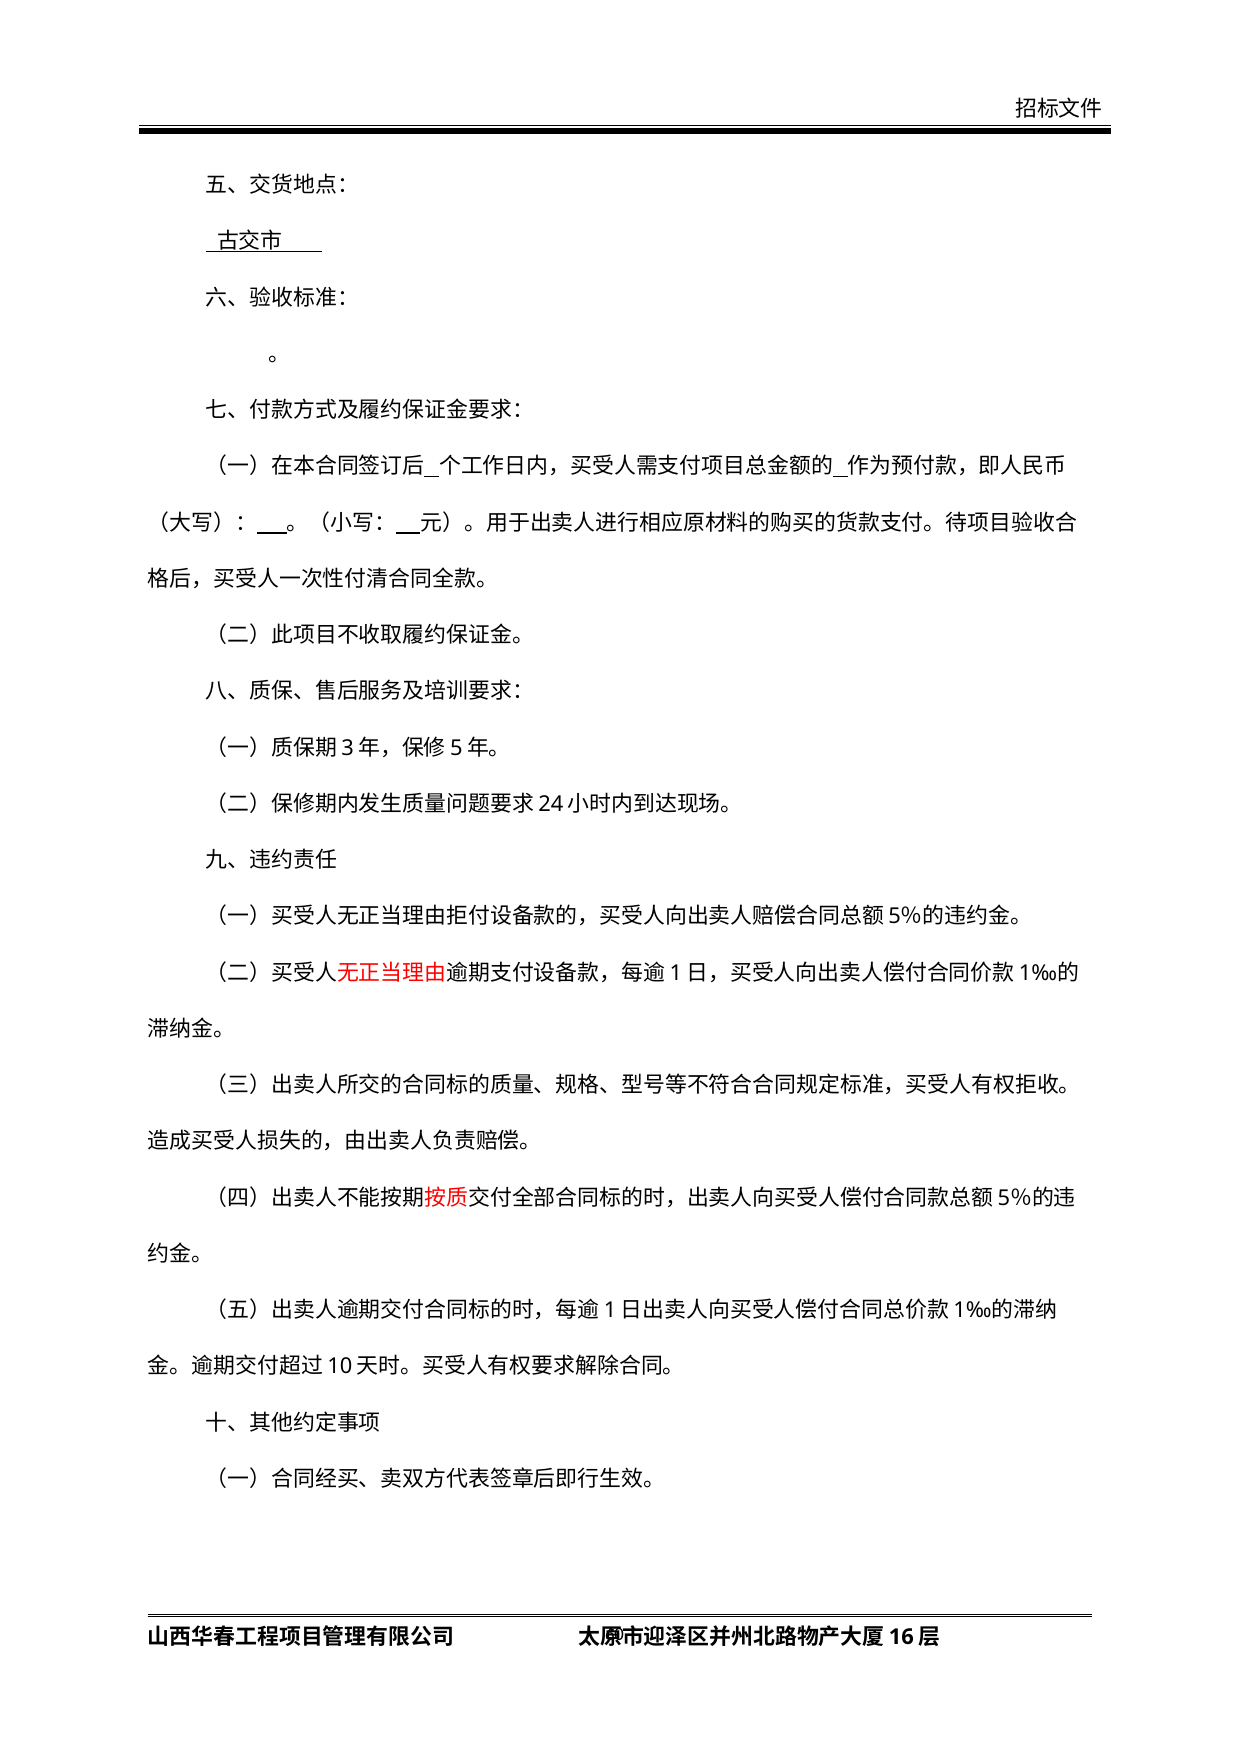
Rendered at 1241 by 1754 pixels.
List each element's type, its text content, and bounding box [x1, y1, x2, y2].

text （一）合同经买、卖双方代表签章后即行生效。 [148, 1441, 1092, 1498]
text （一）买受人无正当理由拒付设备款的，买受人向出卖人赔偿合同总额5％的违约金。 [148, 879, 1092, 935]
text （四）出卖人不能按期按质交付全部合同标的时，出卖人向买受人偿付合同款总额5％的违约金。 [148, 1160, 1092, 1273]
text 。 [148, 316, 1092, 373]
text （五）出卖人逾期交付合同标的时，每逾1日出卖人向买受人偿付合同总价款1‰的滞纳金。逾期交付超过10天时。买受人有权要求解除合同。 [148, 1273, 1092, 1385]
text 古交市 [148, 204, 1092, 260]
text （三）出卖人所交的合同标的质量、规格、型号等不符合合同规定标准，买受人有权拒收。造成买受人损失的，由出卖人负责赔偿。 [148, 1048, 1092, 1160]
text （一）在本合同签订后 个工作日内，买受人需支付项目总金额的 作为预付款，即人民币（大写）： 。（小写： 元）。用于出卖人进行相应原材料的购买的货款支付。待项目验收合格后，买受人一次性付清合同全款。 [148, 429, 1092, 598]
text 七、付款方式及履约保证金要求： [148, 373, 1092, 429]
text 九、违约责任 [148, 823, 1092, 879]
text 五、交货地点： [148, 148, 1092, 204]
text （二）保修期内发生质量问题要求24小时内到达现场。 [148, 766, 1092, 823]
text 十、其他约定事项 [148, 1385, 1092, 1441]
text （二）买受人无正当理由逾期支付设备款，每逾1日，买受人向出卖人偿付合同价款1‰的滞纳金。 [148, 935, 1092, 1048]
text （二）此项目不收取履约保证金。 [148, 598, 1092, 654]
text 八、质保、售后服务及培训要求： [148, 654, 1092, 710]
text （一）质保期3年，保修5年。 [148, 710, 1092, 766]
text 六、验收标准： [148, 260, 1092, 316]
